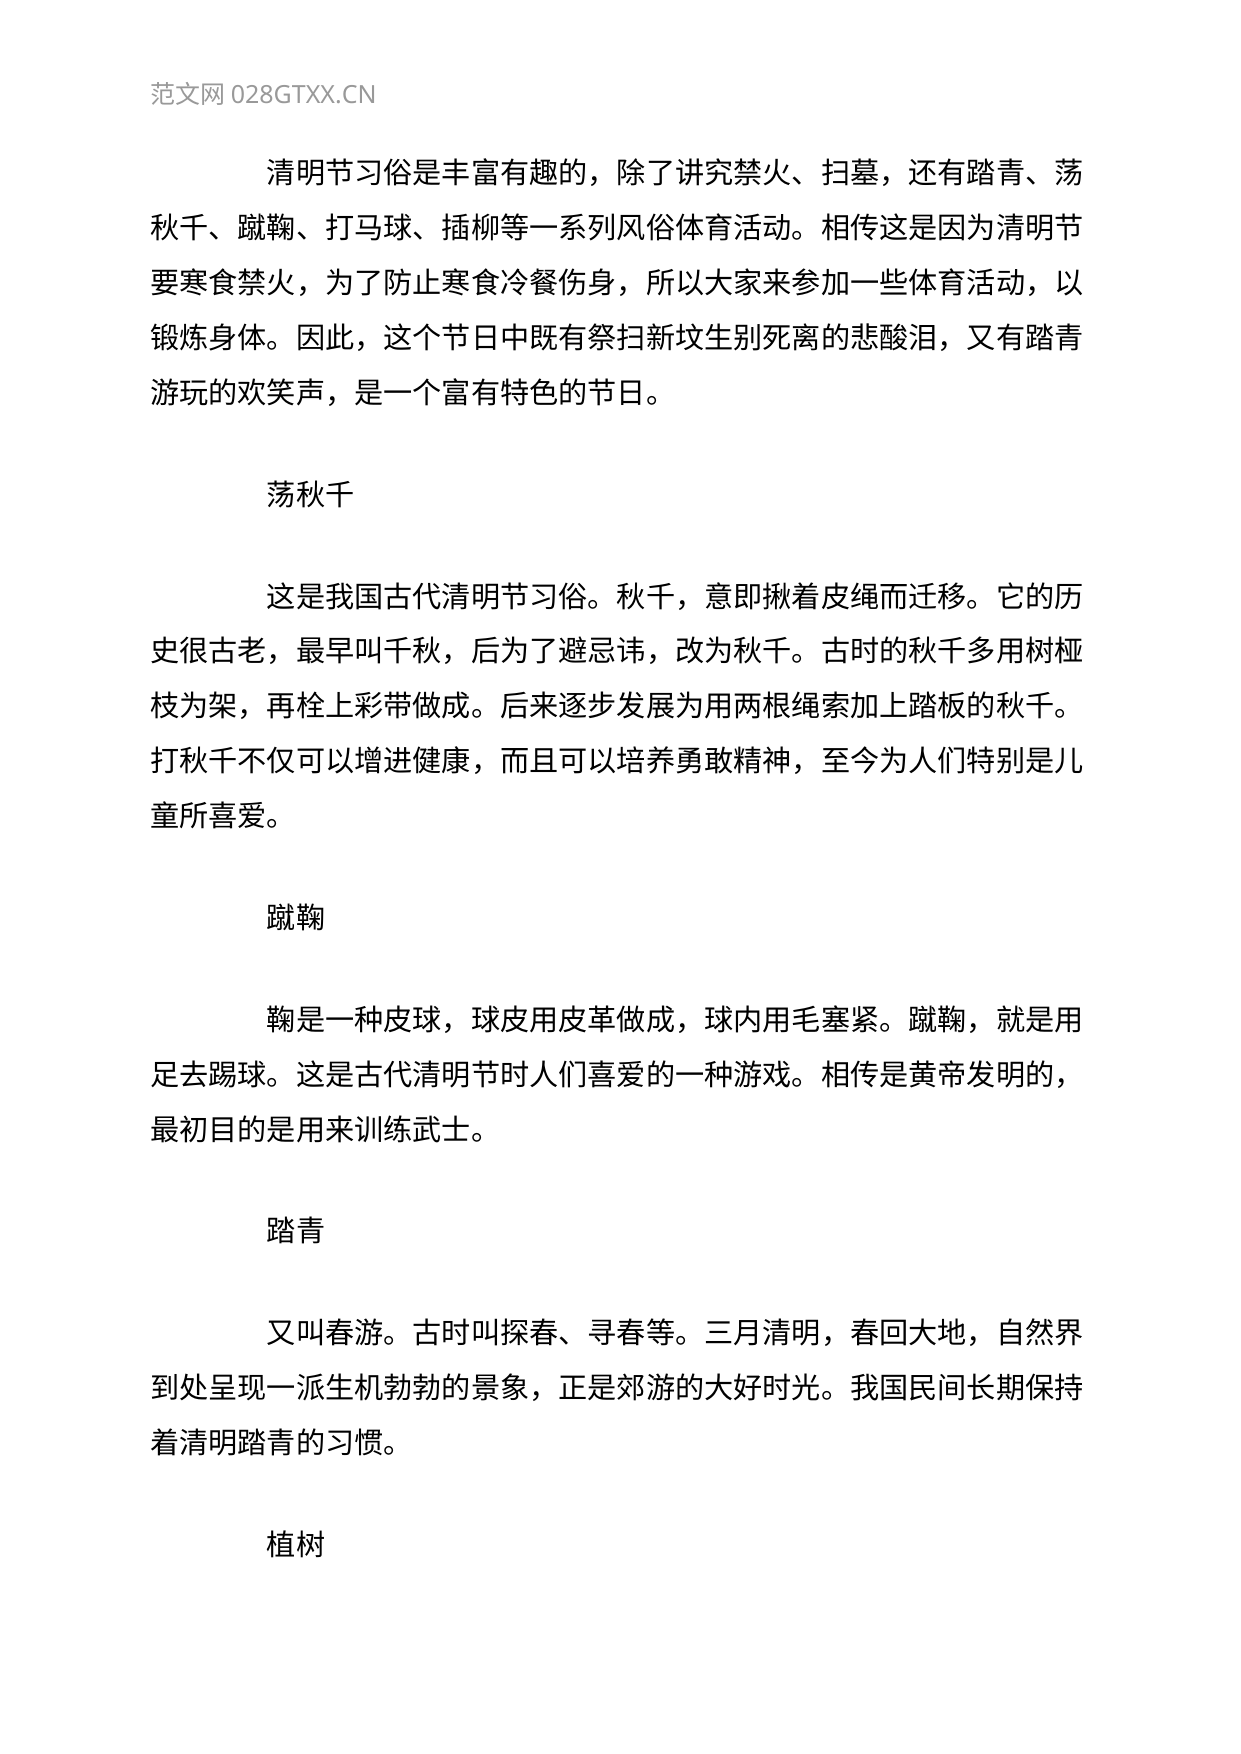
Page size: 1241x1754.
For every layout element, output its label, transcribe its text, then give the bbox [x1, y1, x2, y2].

text 又叫春游。古时叫探春、寻春等。三月清明，春回大地，自然界到处呈现一派生机勃勃的景象，正是郊游的大好时光。我国民间长期保持着清明踏青的习惯。 [150, 1309, 1090, 1462]
text 蹴鞠 [150, 894, 1090, 937]
text 这是我国古代清明节习俗。秋千，意即揪着皮绳而迁移。它的历史很古老，最早叫千秋，后为了避忌讳，改为秋千。古时的秋千多用树桠枝为架，再栓上彩带做成。后来逐步发展为用两根绳索加上踏板的秋千。打秋千不仅可以增进健康，而且可以培养勇敢精神，至今为人们特别是儿童所喜爱。 [150, 573, 1090, 835]
text 植树 [150, 1521, 1090, 1563]
text 鞠是一种皮球，球皮用皮革做成，球内用毛塞紧。蹴鞠，就是用足去踢球。这是古代清明节时人们喜爱的一种游戏。相传是黄帝发明的，最初目的是用来训练武士。 [150, 996, 1090, 1148]
text 清明节习俗是丰富有趣的，除了讲究禁火、扫墓，还有踏青、荡秋千、蹴鞠、打马球、插柳等一系列风俗体育活动。相传这是因为清明节要寒食禁火，为了防止寒食冷餐伤身，所以大家来参加一些体育活动，以锻炼身体。因此，这个节日中既有祭扫新坟生别死离的悲酸泪，又有踏青游玩的欢笑声，是一个富有特色的节日。 [150, 150, 1090, 412]
text 荡秋千 [150, 471, 1090, 514]
text 踏青 [150, 1208, 1090, 1250]
